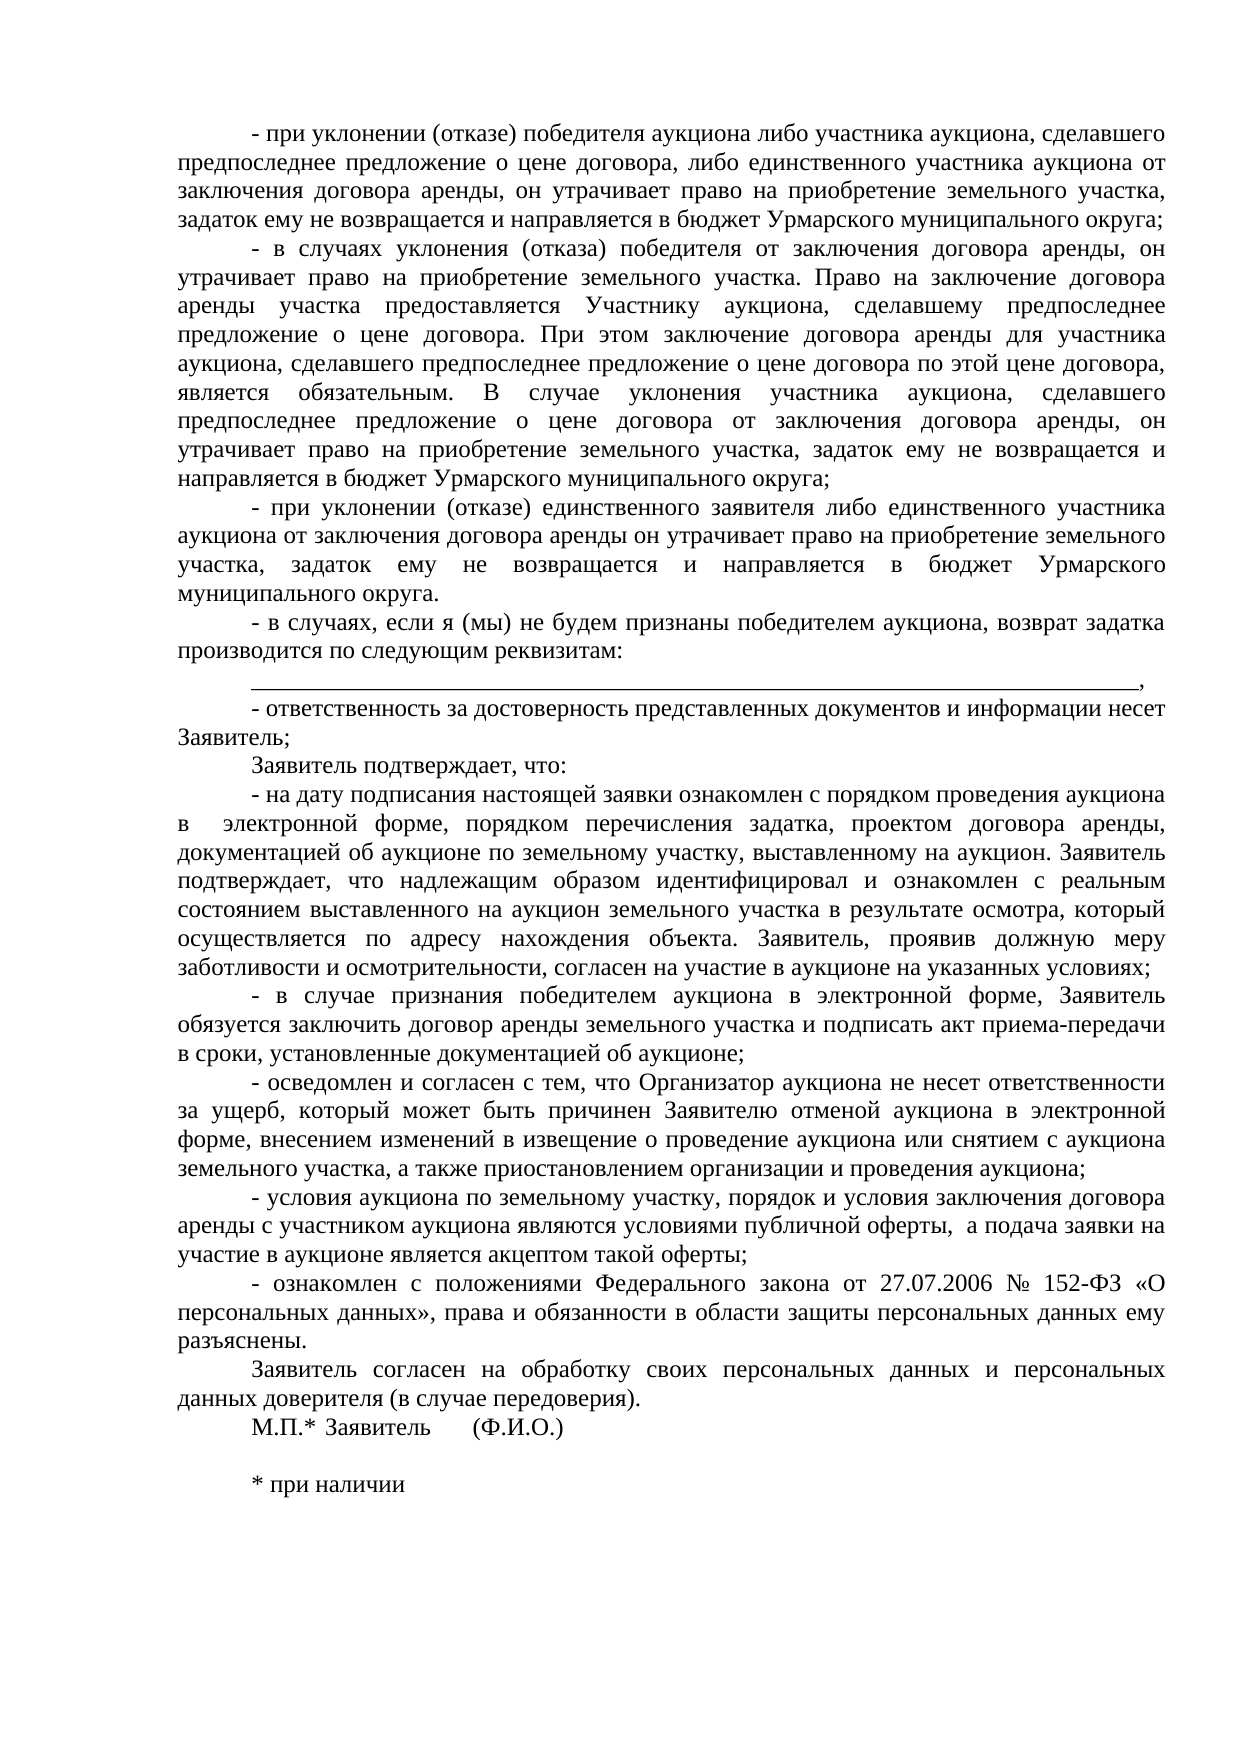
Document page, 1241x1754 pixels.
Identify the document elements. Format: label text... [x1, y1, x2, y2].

text - в случае признания победителем аукциона в электронной форме, Заявитель обязуется заключить договор аренды земельного участка и подписать акт приема-передачи в сроки, установленные документацией об аукционе; [177, 981, 1167, 1067]
text Заявитель подтверждает, что: [177, 751, 1167, 779]
text - ознакомлен с положениями Федерального закона от 27.07.2006 № 152-ФЗ «О персональных данных», права и обязанности в области защиты персональных данных ему разъяснены. [177, 1268, 1167, 1354]
text * при наличии [177, 1469, 1167, 1498]
text - на дату подписания настоящей заявки ознакомлен с порядком проведения аукциона в электронной форме, порядком перечисления задатка, проектом договора аренды, документацией об аукционе по земельному участку, выставленному на аукцион. Заявитель подтверждает, что надлежащим образом идентифицировал и ознакомлен с реальным состоянием выставленного на аукцион земельного участка в результате осмотра, который осуществляется по адресу нахождения объекта. Заявитель, проявив должную меру заботливости и осмотрительности, согласен на участие в аукционе на указанных условиях; [177, 779, 1167, 981]
text Заявитель согласен на обработку своих персональных данных и персональных данных доверителя (в случае передоверия). [177, 1354, 1167, 1412]
text - в случаях уклонения (отказа) победителя от заключения договора аренды, он утрачивает право на приобретение земельного участка. Право на заключение договора аренды участка предоставляется Участнику аукциона, сделавшему предпоследнее предложение о цене договора. При этом заключение договора аренды для участника аукциона, сделавшего предпоследнее предложение о цене договора по этой цене договора, является обязательным. В случае уклонения участника аукциона, сделавшего предпоследнее предложение о цене договора от заключения договора аренды, он утрачивает право на приобретение земельного участка, задаток ему не возвращается и направляется в бюджет Урмарского муниципального округа; [177, 233, 1167, 492]
text _______________________________________________________________________, [177, 664, 1167, 693]
text - условия аукциона по земельному участку, порядок и условия заключения договора аренды с участником аукциона являются условиями публичной оферты, а подача заявки на участие в аукционе является акцептом такой оферты; [177, 1182, 1167, 1268]
text - при уклонении (отказе) единственного заявителя либо единственного участника аукциона от заключения договора аренды он утрачивает право на приобретение земельного участка, задаток ему не возвращается и направляется в бюджет Урмарского муниципального округа. [177, 492, 1167, 607]
text - ответственность за достоверность представленных документов и информации несет Заявитель; [177, 693, 1167, 751]
text М.П.* Заявитель (Ф.И.О.) [177, 1412, 1167, 1441]
text - при уклонении (отказе) победителя аукциона либо участника аукциона, сделавшего предпоследнее предложение о цене договора, либо единственного участника аукциона от заключения договора аренды, он утрачивает право на приобретение земельного участка, задаток ему не возвращается и направляется в бюджет Урмарского муниципального округа; [177, 118, 1167, 233]
text - в случаях, если я (мы) не будем признаны победителем аукциона, возврат задатка производится по следующим реквизитам: [177, 607, 1167, 664]
text - осведомлен и согласен с тем, что Организатор аукциона не несет ответственности за ущерб, который может быть причинен Заявителю отменой аукциона в электронной форме, внесением изменений в извещение о проведение аукциона или снятием с аукциона земельного участка, а также приостановлением организации и проведения аукциона; [177, 1067, 1167, 1182]
